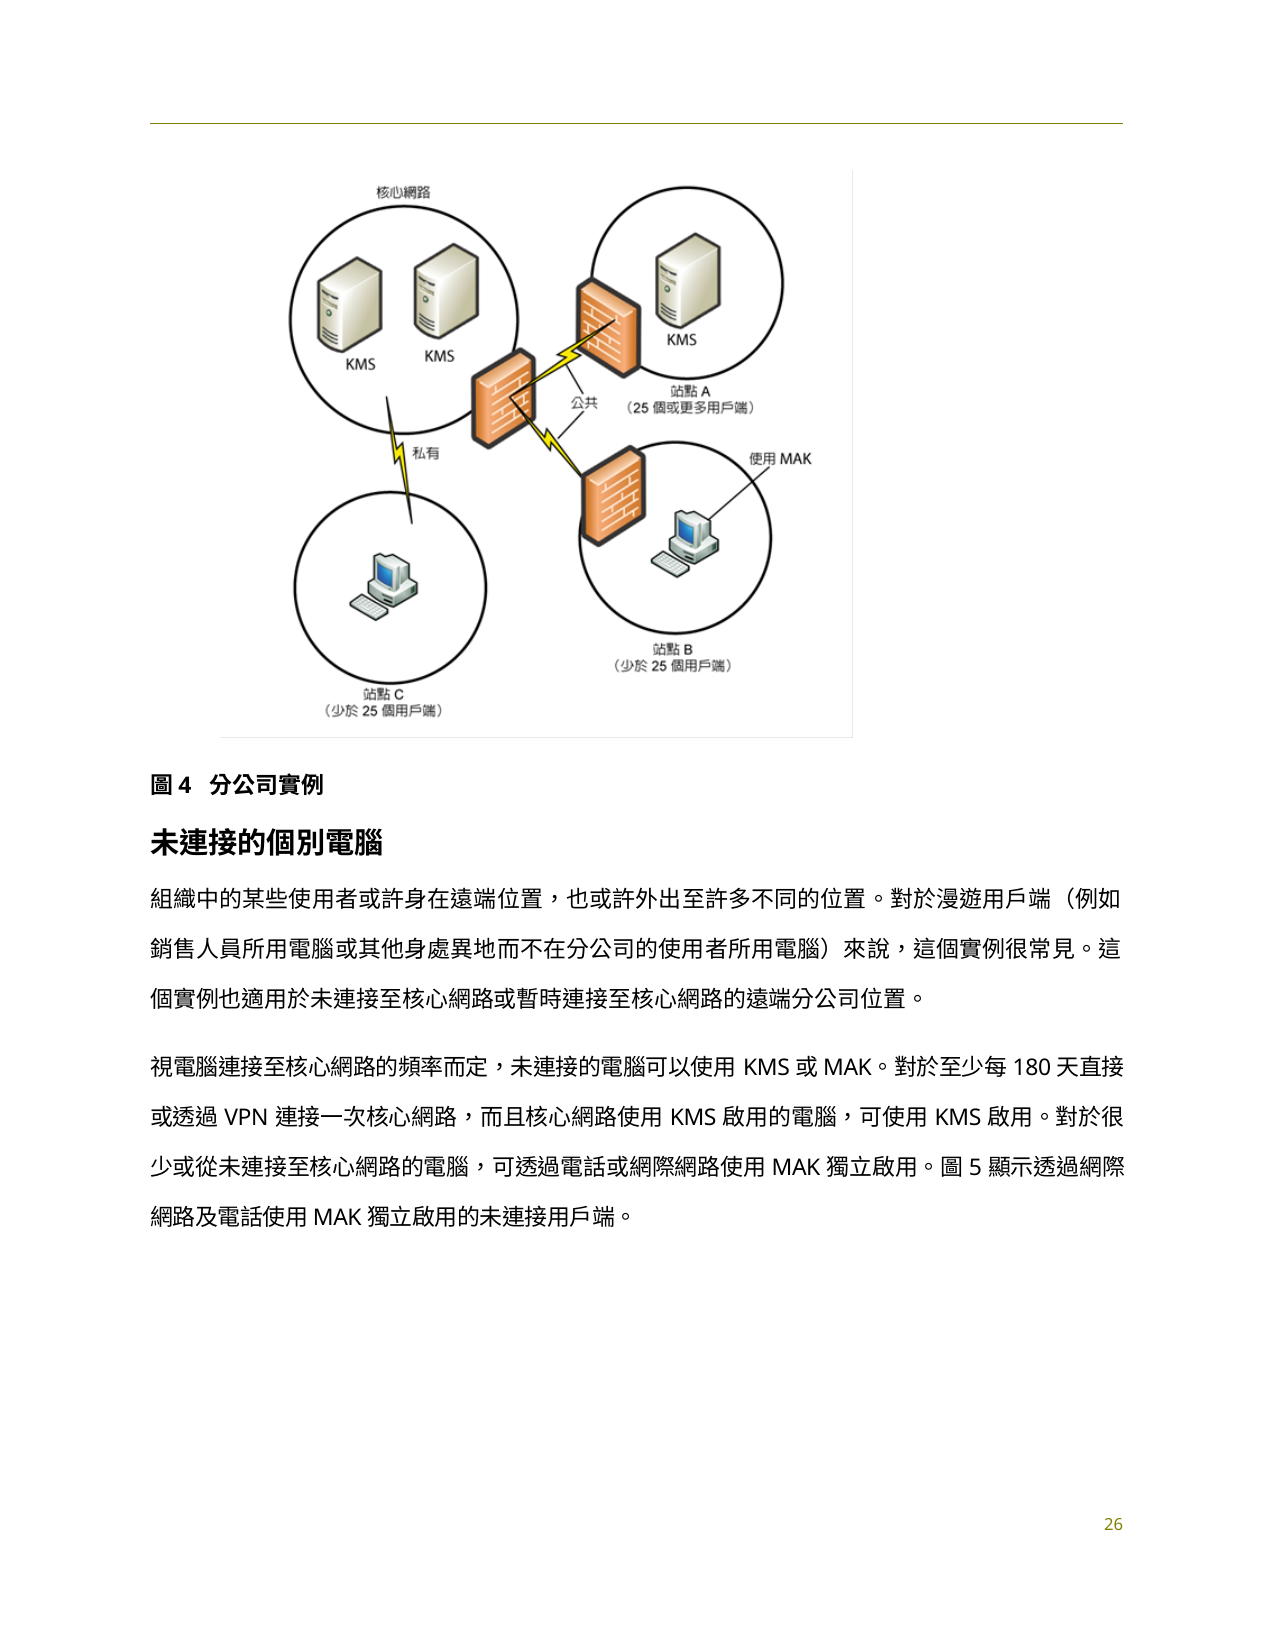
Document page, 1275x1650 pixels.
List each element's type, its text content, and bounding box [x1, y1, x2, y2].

text 圖 4 分公司實例 [150, 772, 1125, 799]
subtitle 未連接的個別電腦 [150, 820, 1125, 862]
picture [220, 170, 854, 739]
text 組織中的某些使用者或許身在遠端位置，也或許外出至許多不同的位置。對於漫遊用戶端（例如銷售人員所用電腦或其他身處異地而不在分公司的使用者所用電腦）來說，這個實例很常見。這個實例也適用於未連接至核心網路或暫時連接至核心網路的遠端分公司位置。 [150, 881, 1125, 1014]
text 視電腦連接至核心網路的頻率而定，未連接的電腦可以使用 KMS 或 MAK。對於至少每 180 天直接或透過 VPN 連接一次核心網路，而且核心網路使用 KMS 啟用的電腦，可使用 KMS 啟用。對於很少或從未連接至核心網路的電腦，可透過電話或網際網路使用 MAK 獨立啟用。圖 5 顯示透過網際網路及電話使用 MAK 獨立啟用的未連接用戶端。 [150, 1049, 1125, 1232]
